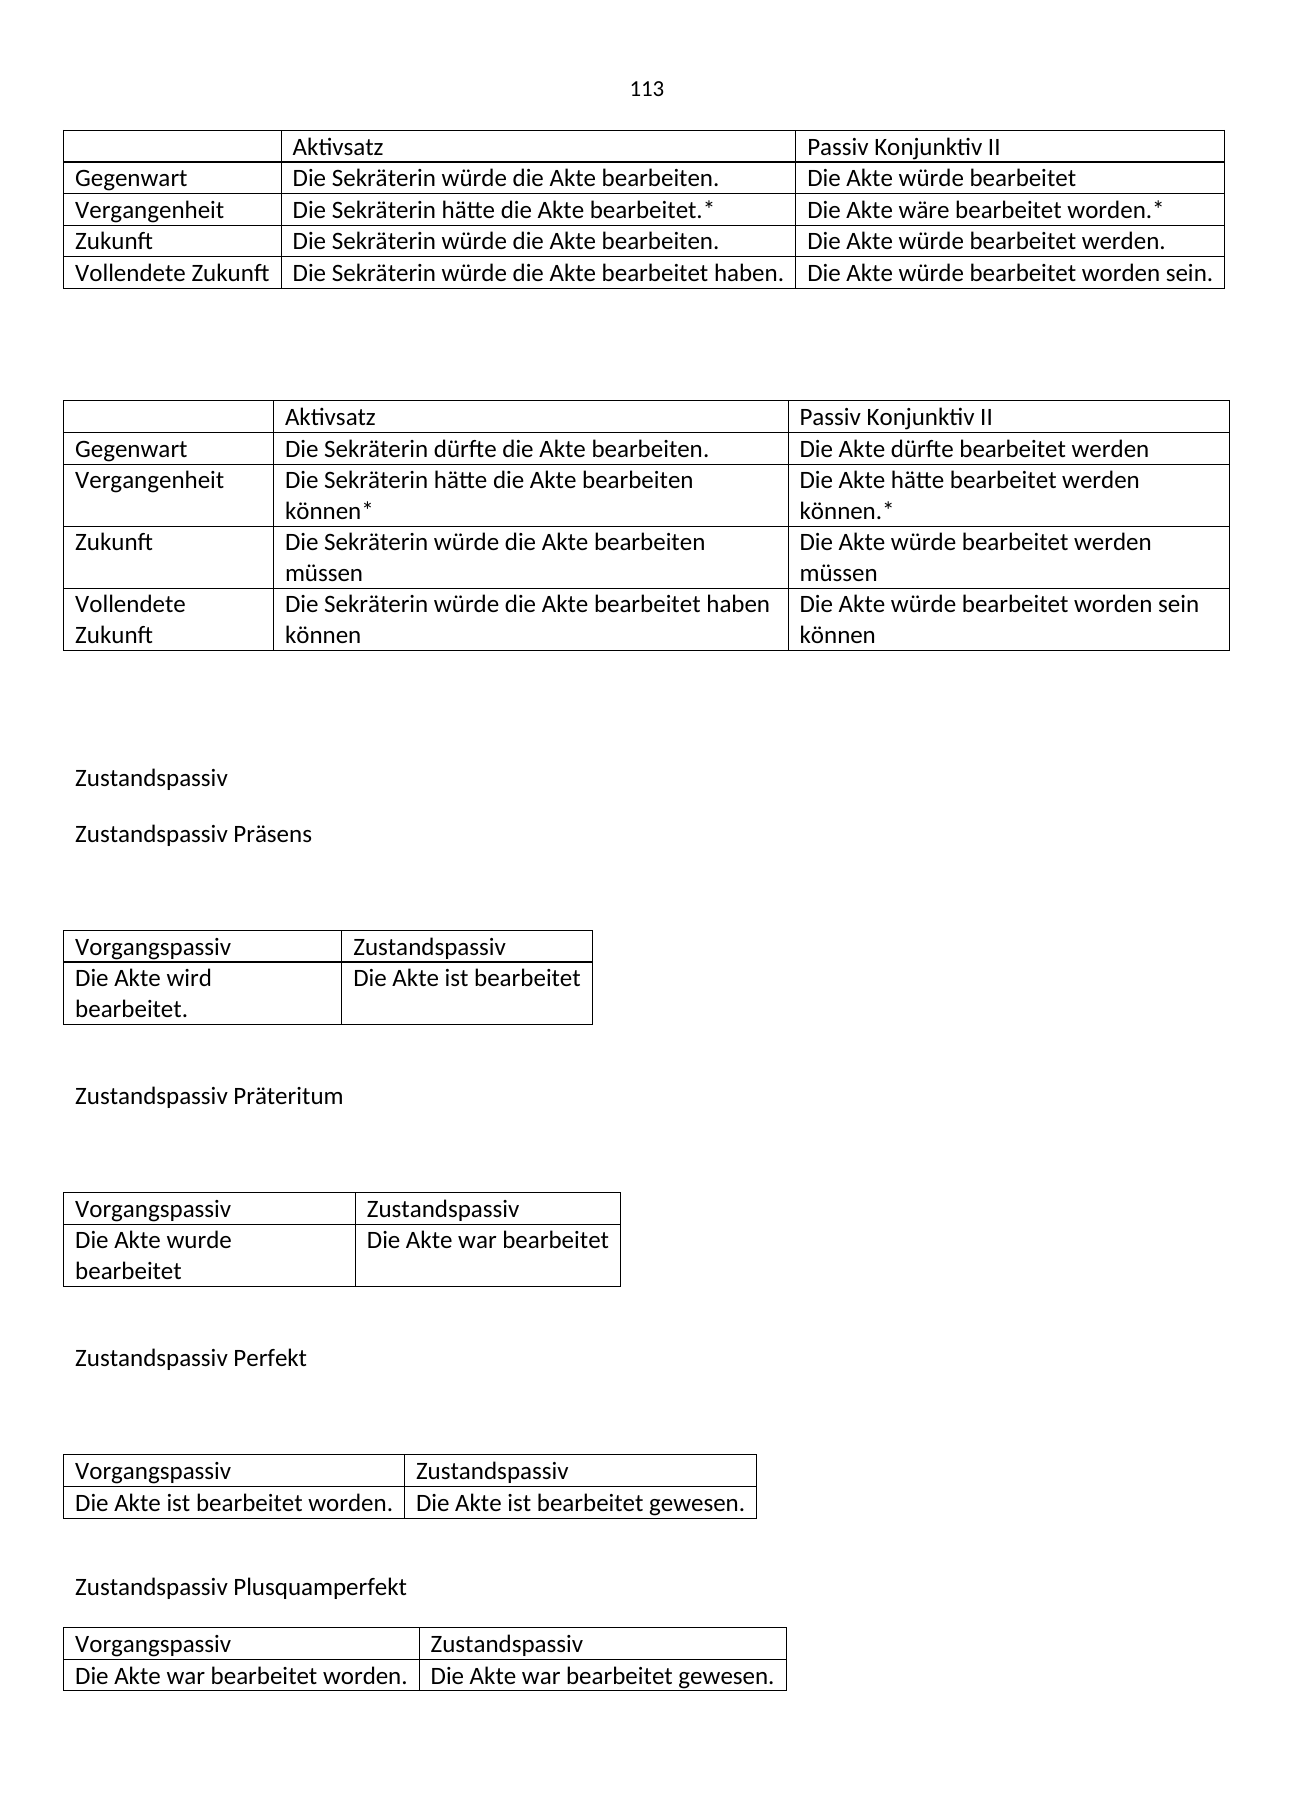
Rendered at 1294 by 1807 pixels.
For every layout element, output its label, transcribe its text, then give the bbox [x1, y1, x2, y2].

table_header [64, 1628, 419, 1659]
text Zustandspassiv Präsens [75, 818, 1218, 849]
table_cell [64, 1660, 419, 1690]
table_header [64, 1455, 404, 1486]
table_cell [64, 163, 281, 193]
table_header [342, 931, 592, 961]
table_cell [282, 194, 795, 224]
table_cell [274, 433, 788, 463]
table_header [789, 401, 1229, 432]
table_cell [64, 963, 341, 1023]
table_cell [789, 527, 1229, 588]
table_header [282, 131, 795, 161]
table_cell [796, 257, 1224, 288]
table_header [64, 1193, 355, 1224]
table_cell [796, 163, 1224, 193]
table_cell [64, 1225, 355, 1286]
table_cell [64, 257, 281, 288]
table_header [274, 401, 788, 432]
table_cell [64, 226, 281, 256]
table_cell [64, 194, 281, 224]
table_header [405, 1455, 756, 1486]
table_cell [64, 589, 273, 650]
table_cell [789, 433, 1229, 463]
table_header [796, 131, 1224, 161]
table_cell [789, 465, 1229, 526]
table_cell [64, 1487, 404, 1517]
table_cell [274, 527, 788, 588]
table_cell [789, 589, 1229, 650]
text Zustandspassiv Präteritum [75, 1080, 1218, 1111]
text Zustandspassiv [75, 762, 1218, 793]
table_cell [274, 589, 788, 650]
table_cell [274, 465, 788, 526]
text Zustandspassiv Plusquamperfekt [75, 1571, 1218, 1602]
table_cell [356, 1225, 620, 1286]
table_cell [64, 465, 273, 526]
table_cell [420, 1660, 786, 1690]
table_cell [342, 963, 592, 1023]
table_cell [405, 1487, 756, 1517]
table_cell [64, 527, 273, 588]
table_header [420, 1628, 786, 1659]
text Zustandspassiv Perfekt [75, 1343, 1218, 1373]
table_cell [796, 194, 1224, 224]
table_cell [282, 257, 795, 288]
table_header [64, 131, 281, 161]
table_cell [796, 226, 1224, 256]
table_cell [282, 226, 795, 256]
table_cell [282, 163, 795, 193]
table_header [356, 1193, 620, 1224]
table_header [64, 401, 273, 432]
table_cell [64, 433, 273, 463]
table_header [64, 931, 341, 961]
